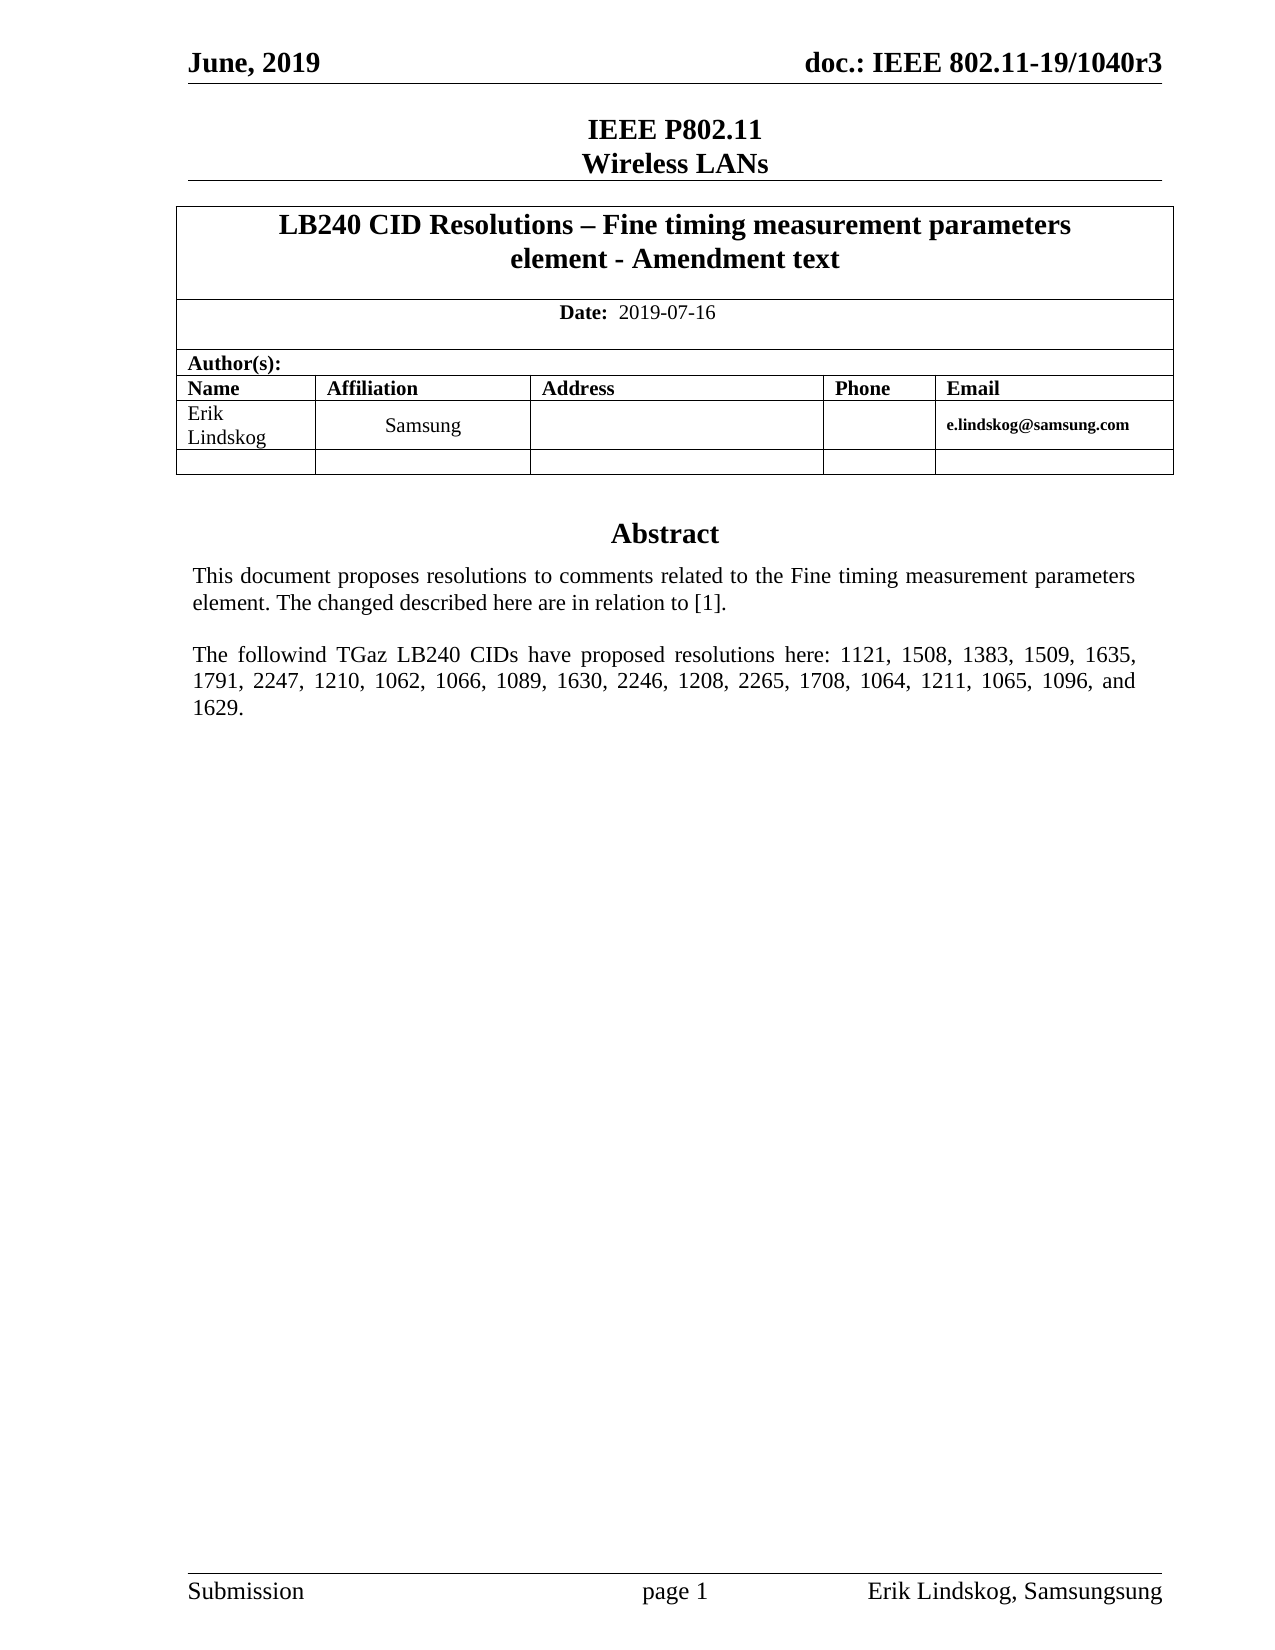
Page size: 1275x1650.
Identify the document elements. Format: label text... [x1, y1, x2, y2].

table_cell Affiliation [316, 376, 530, 399]
text IEEE P802.11 Wireless LANs [187, 112, 1162, 181]
table_cell [316, 450, 530, 474]
table_cell [177, 450, 315, 474]
table_cell Samsung [316, 401, 530, 449]
table_cell Email [936, 376, 1173, 399]
table_cell Author(s): [177, 350, 1173, 374]
table_header LB240 CID Resolutions – Fine timing measurement parameters element - Amendment text [177, 207, 1173, 299]
table_cell Erik Lindskog [177, 401, 315, 449]
table_cell Name [177, 376, 315, 399]
table_cell [531, 450, 823, 474]
table_cell e.lindskog@samsung.com [936, 401, 1173, 449]
table_cell Phone [824, 376, 935, 399]
table_cell [936, 450, 1173, 474]
table_cell [531, 401, 823, 449]
table_cell [824, 401, 935, 449]
table_cell Date: 2019-07-16 [177, 300, 1173, 349]
table_cell Address [531, 376, 823, 399]
table_cell [824, 450, 935, 474]
